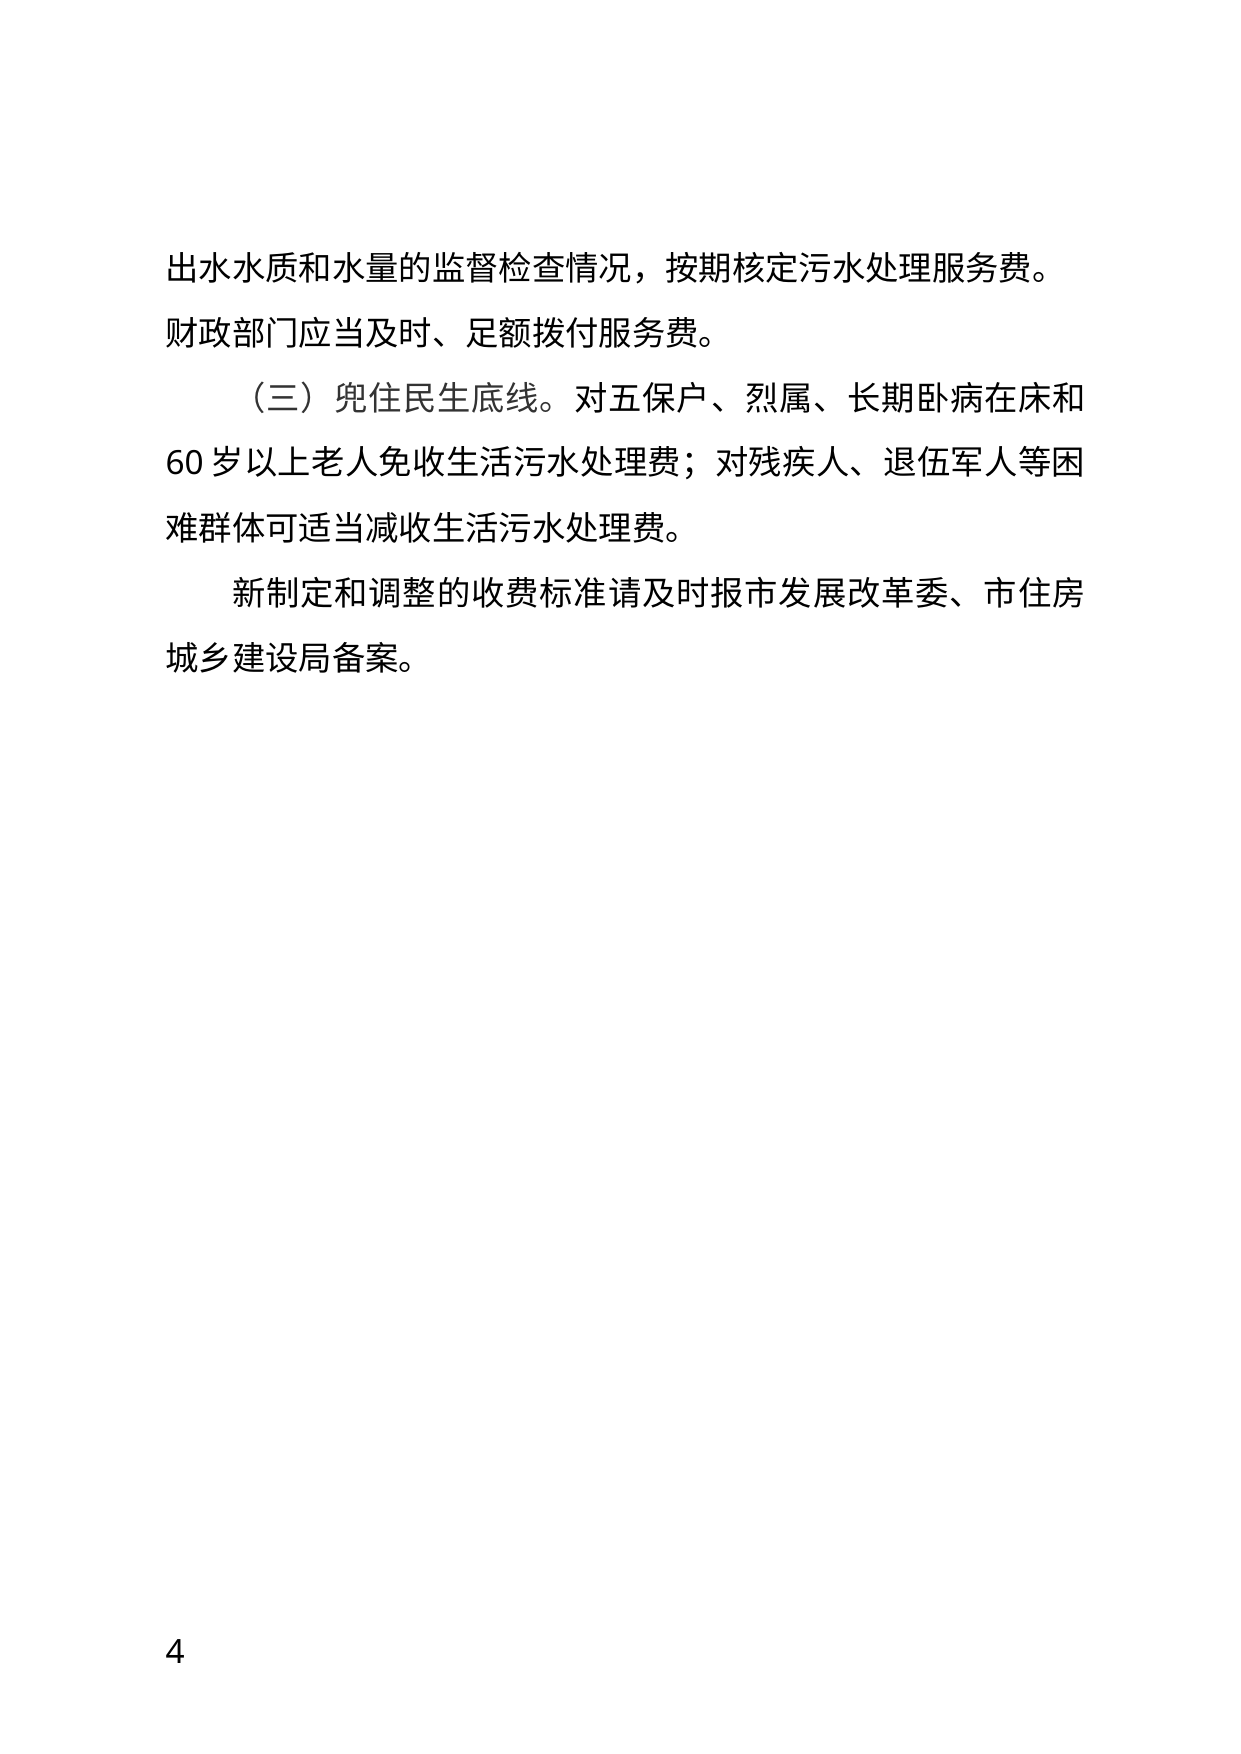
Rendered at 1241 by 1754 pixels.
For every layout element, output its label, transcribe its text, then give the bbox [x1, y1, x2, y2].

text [165, 233, 1087, 363]
text （三）兜住民生底线。对五保户、烈属、长期卧病在床和60岁以上老人免收生活污水处理费；对残疾人、退伍军人等困难群体可适当减收生活污水处理费。 [165, 363, 1087, 558]
text 新制定和调整的收费标准请及时报市发展改革委、市住房城乡建设局备案。 [165, 558, 1087, 688]
